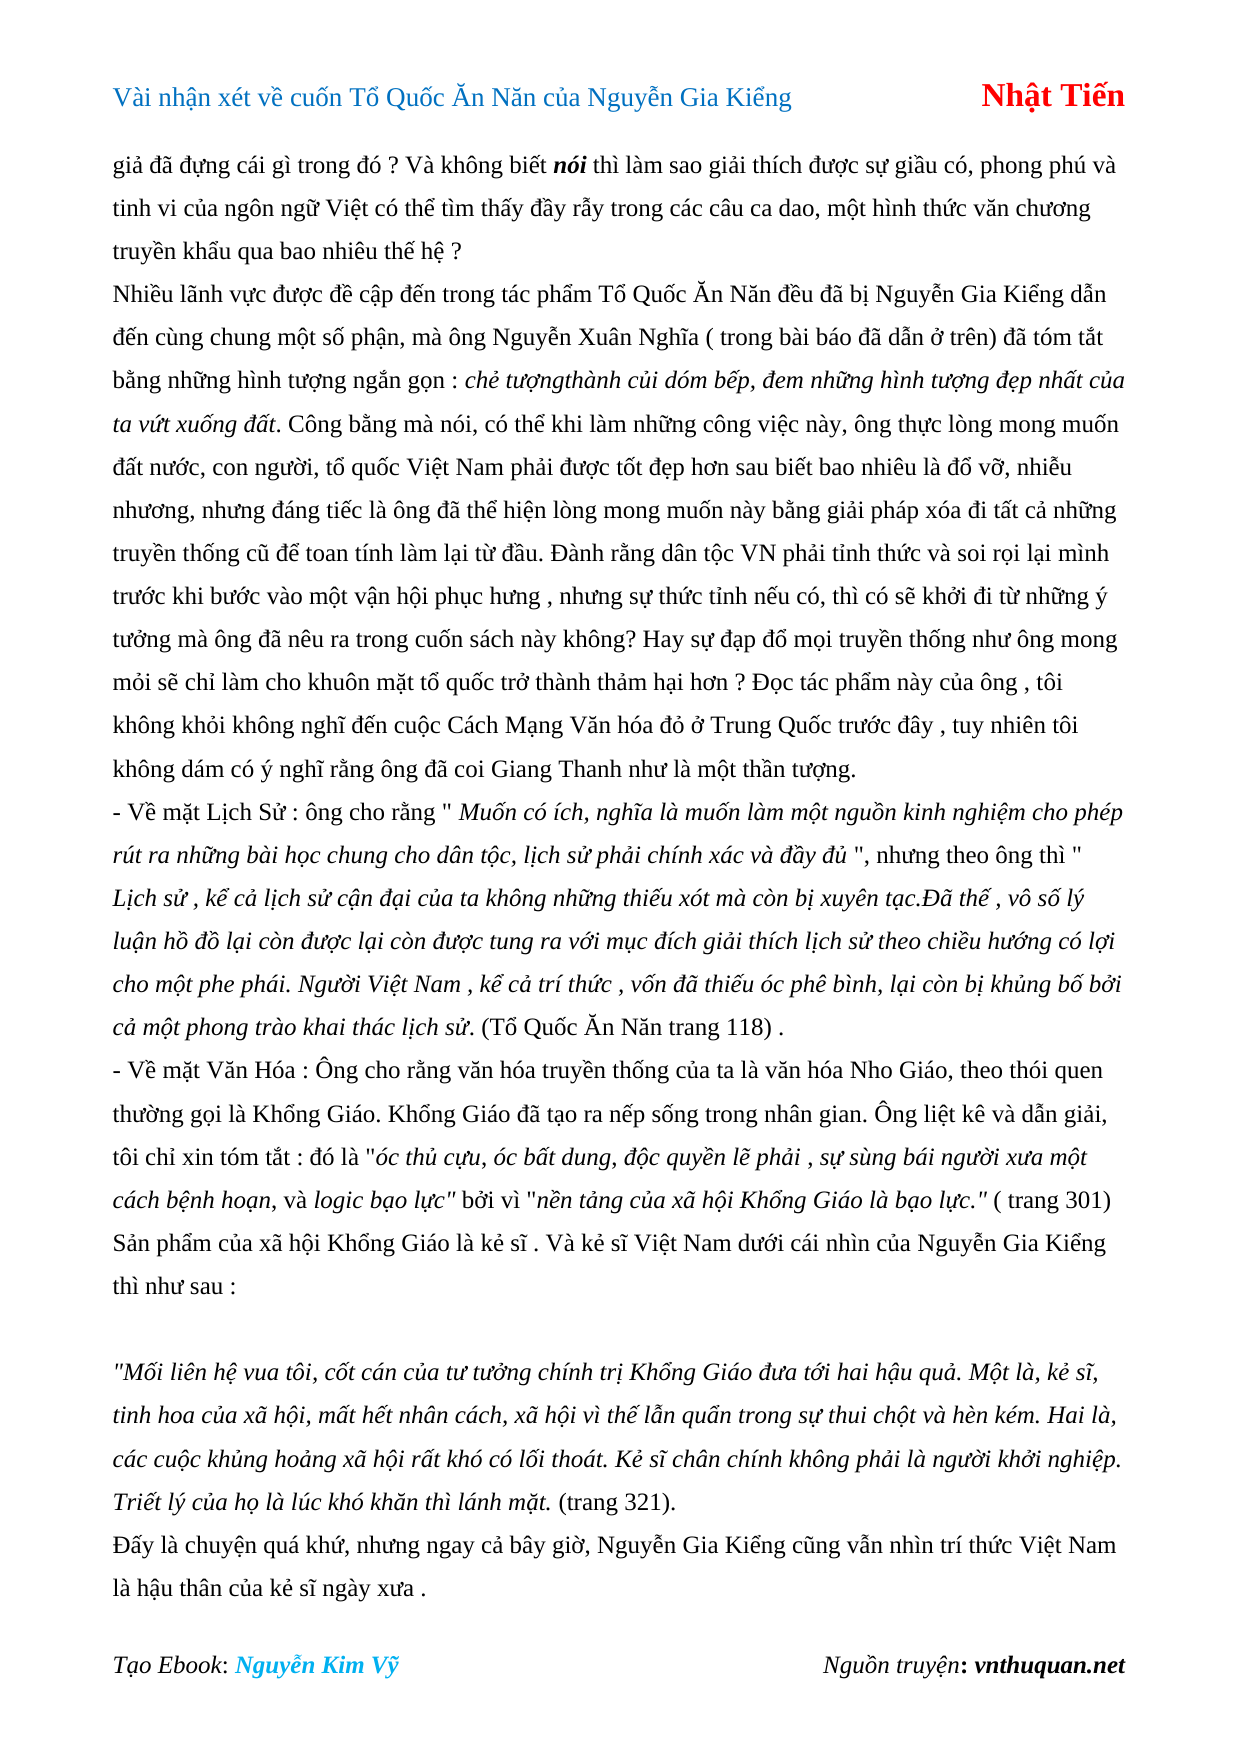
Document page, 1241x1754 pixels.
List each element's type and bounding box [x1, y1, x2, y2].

text [112, 150, 1128, 1602]
